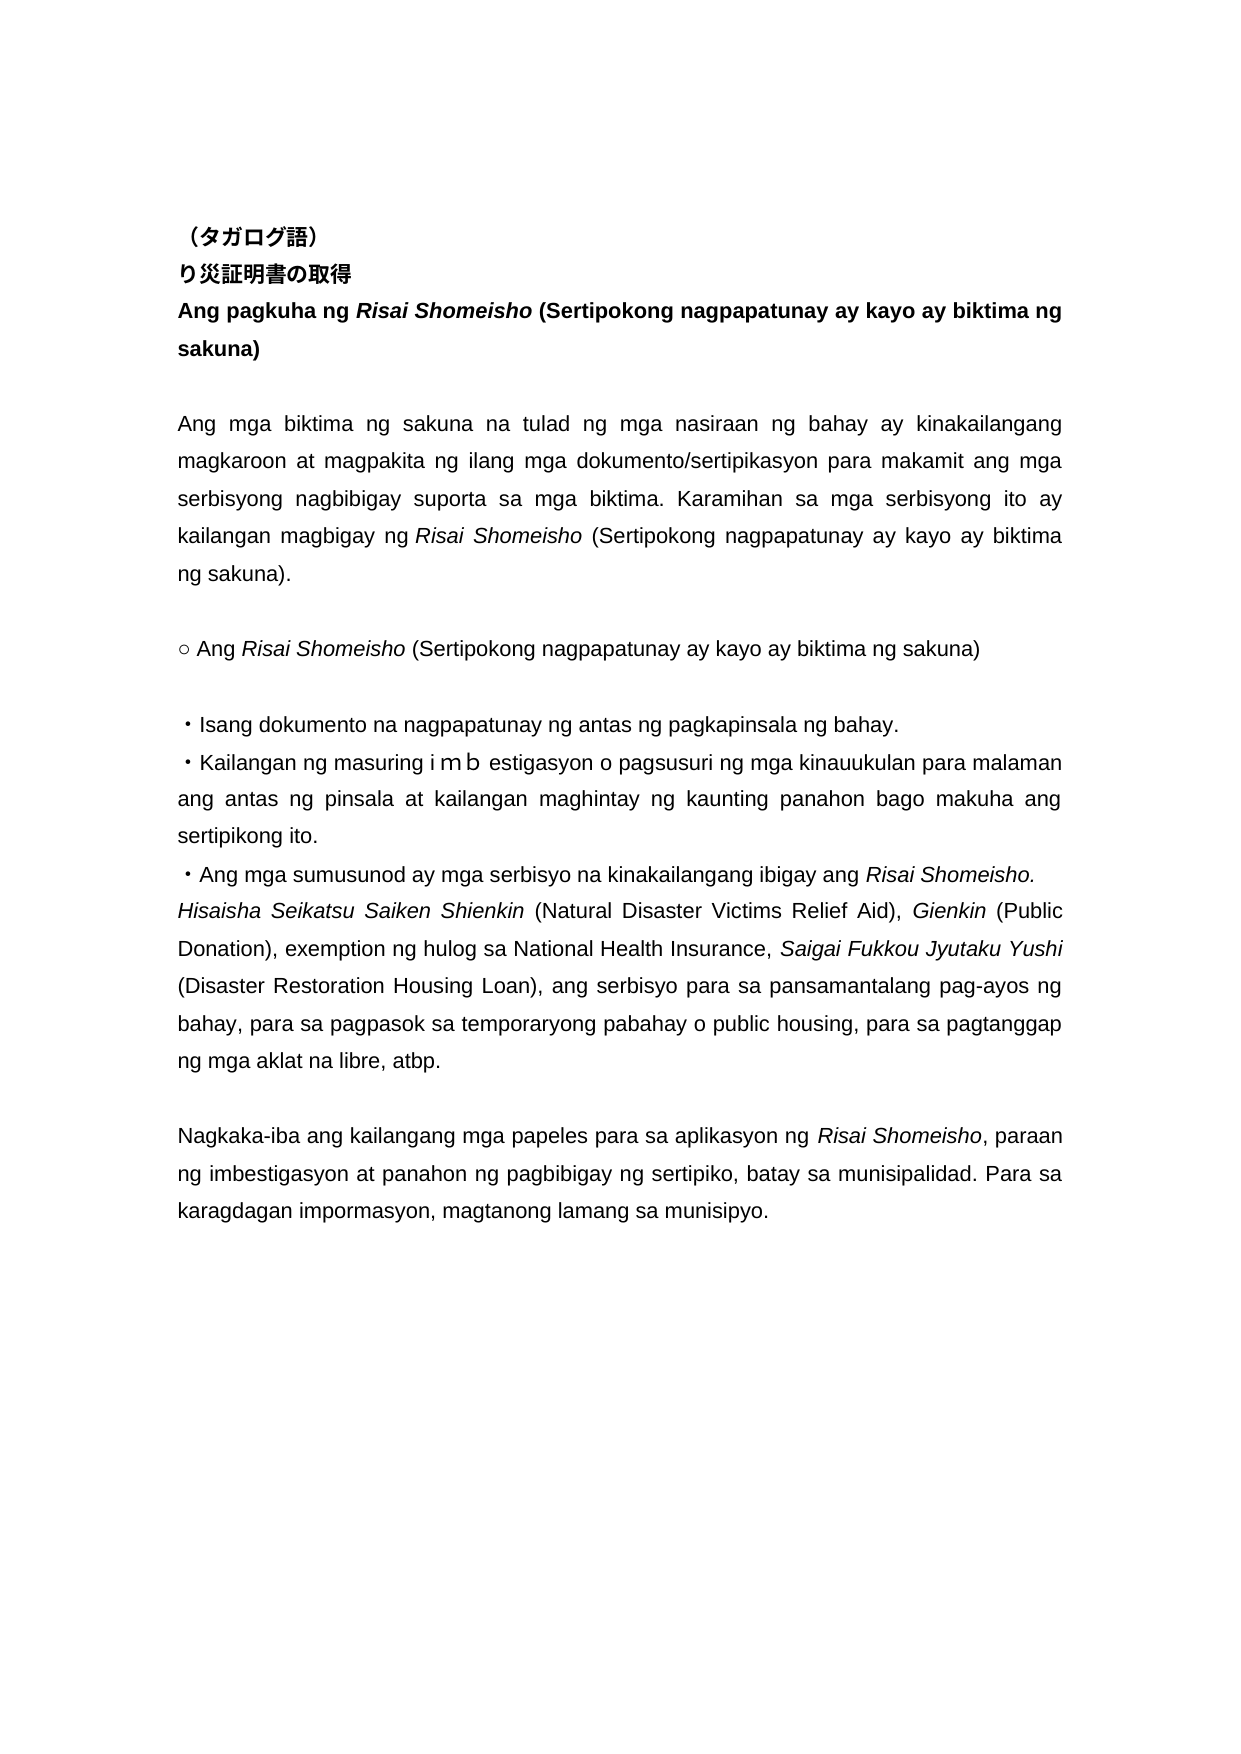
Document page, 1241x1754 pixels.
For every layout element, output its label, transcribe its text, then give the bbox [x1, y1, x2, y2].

text Nagkaka-iba ang kailangang mga papeles para sa aplikasyon ng Risai Shomeisho, paraan ng imbestigasyon at panahon ng pagbibigay ng sertipiko, batay sa munisipalidad. Para sa karagdagan impormasyon, magtanong lamang sa munisipyo. [177, 1117, 1063, 1229]
text Ang mga biktima ng sakuna na tulad ng mga nasiraan ng bahay ay kinakailangang magkaroon at magpakita ng ilang mga dokumento/sertipikasyon para makamit ang mga serbisyong nagbibigay suporta sa mga biktima. Karamihan sa mga serbisyong ito ay kailangan magbigay ng Risai Shomeisho (Sertipokong nagpapatunay ay kayo ay biktima ng sakuna). [177, 404, 1063, 592]
text ・Isang dokumento na nagpapatunay ng antas ng pagkapinsala ng bahay. [177, 704, 1063, 742]
text ・Kailangan ng masuring iｍｂestigasyon o pagsusuri ng mga kinauukulan para malaman ang antas ng pinsala at kailangan maghintay ng kaunting panahon bago makuha ang sertipikong ito. [177, 742, 1063, 854]
text （タガログ語） [177, 217, 1063, 254]
text ○ Ang Risai Shomeisho (Sertipokong nagpapatunay ay kayo ay biktima ng sakuna) [177, 629, 1063, 667]
text り災証明書の取得 [177, 254, 1063, 292]
text Ang pagkuha ng Risai Shomeisho (Sertipokong nagpapatunay ay kayo ay biktima ng sakuna) [177, 292, 1063, 367]
text Hisaisha Seikatsu Saiken Shienkin (Natural Disaster Victims Relief Aid), Gienkin (Public Donation), exemption ng hulog sa National Health Insurance, Saigai Fukkou Jyutaku Yushi (Disaster Restoration Housing Loan), ang serbisyo para sa pansamantalang pag-ayos ng bahay, para sa pagpasok sa temporaryong pabahay o public housing, para sa pagtanggap ng mga aklat na libre, atbp. [177, 892, 1063, 1079]
text ・Ang mga sumusunod ay mga serbisyo na kinakailangang ibigay ang Risai Shomeisho. [177, 854, 1063, 892]
